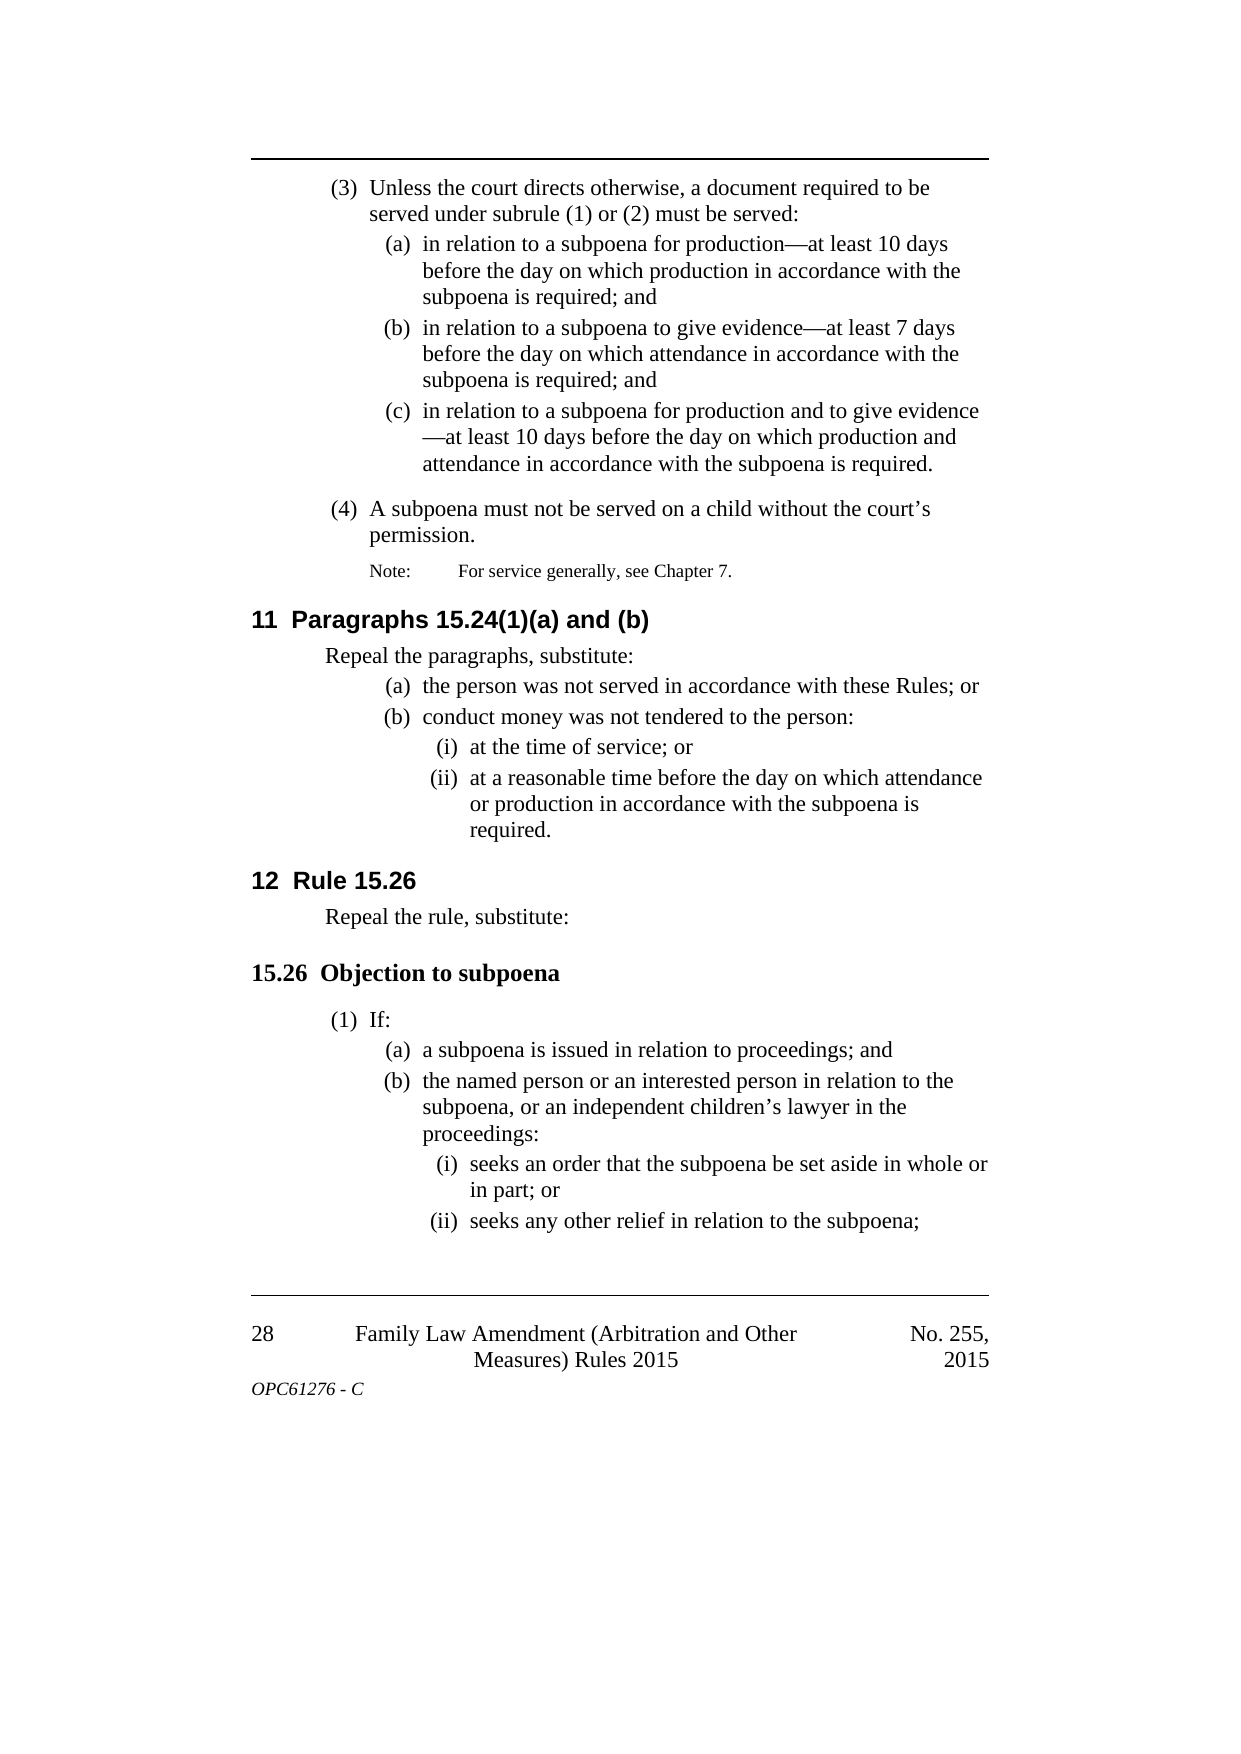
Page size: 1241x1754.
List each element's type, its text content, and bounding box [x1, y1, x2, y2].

text 12 Rule 15.26 [251, 866, 989, 894]
text Repeal the paragraphs, substitute: [325, 642, 989, 668]
text (b) in relation to a subpoena to give evidence—at least 7 days before the day on which attendance in accordance with the subpoena is required; and [251, 314, 989, 393]
text (1) If: [251, 1006, 989, 1032]
text Repeal the rule, substitute: [325, 903, 989, 929]
text (b) conduct money was not tendered to the person: [251, 703, 989, 729]
text (3) Unless the court directs otherwise, a document required to be served under subrule (1) or (2) must be served: [251, 174, 989, 226]
text (i) at the time of service; or [251, 733, 989, 760]
text (i) seeks an order that the subpoena be set aside in whole or in part; or [251, 1150, 989, 1203]
text 15.26 Objection to subpoena [251, 958, 989, 987]
text (c) in relation to a subpoena for production and to give evidence—at least 10 days before the day on which production and attendance in accordance with the subpoena is required. [251, 397, 989, 476]
text (a) in relation to a subpoena for production—at least 10 days before the day on which production in accordance with the subpoena is required; and [251, 231, 989, 309]
text (ii) at a reasonable time before the day on which attendance or production in accordance with the subpoena is required. [251, 764, 989, 843]
text (a) the person was not served in accordance with these Rules; or [251, 672, 989, 699]
text 11 Paragraphs 15.24(1)(a) and (b) [251, 605, 989, 633]
text (ii) seeks any other relief in relation to the subpoena; [251, 1207, 989, 1233]
text (b) the named person or an interested person in relation to the subpoena, or an independent children’s lawyer in the proceedings: [251, 1067, 989, 1146]
text Note: For service generally, see Chapter 7. [369, 560, 989, 582]
text (4) A subpoena must not be served on a child without the court’s permission. [251, 495, 989, 547]
text (a) a subpoena is issued in relation to proceedings; and [251, 1036, 989, 1063]
